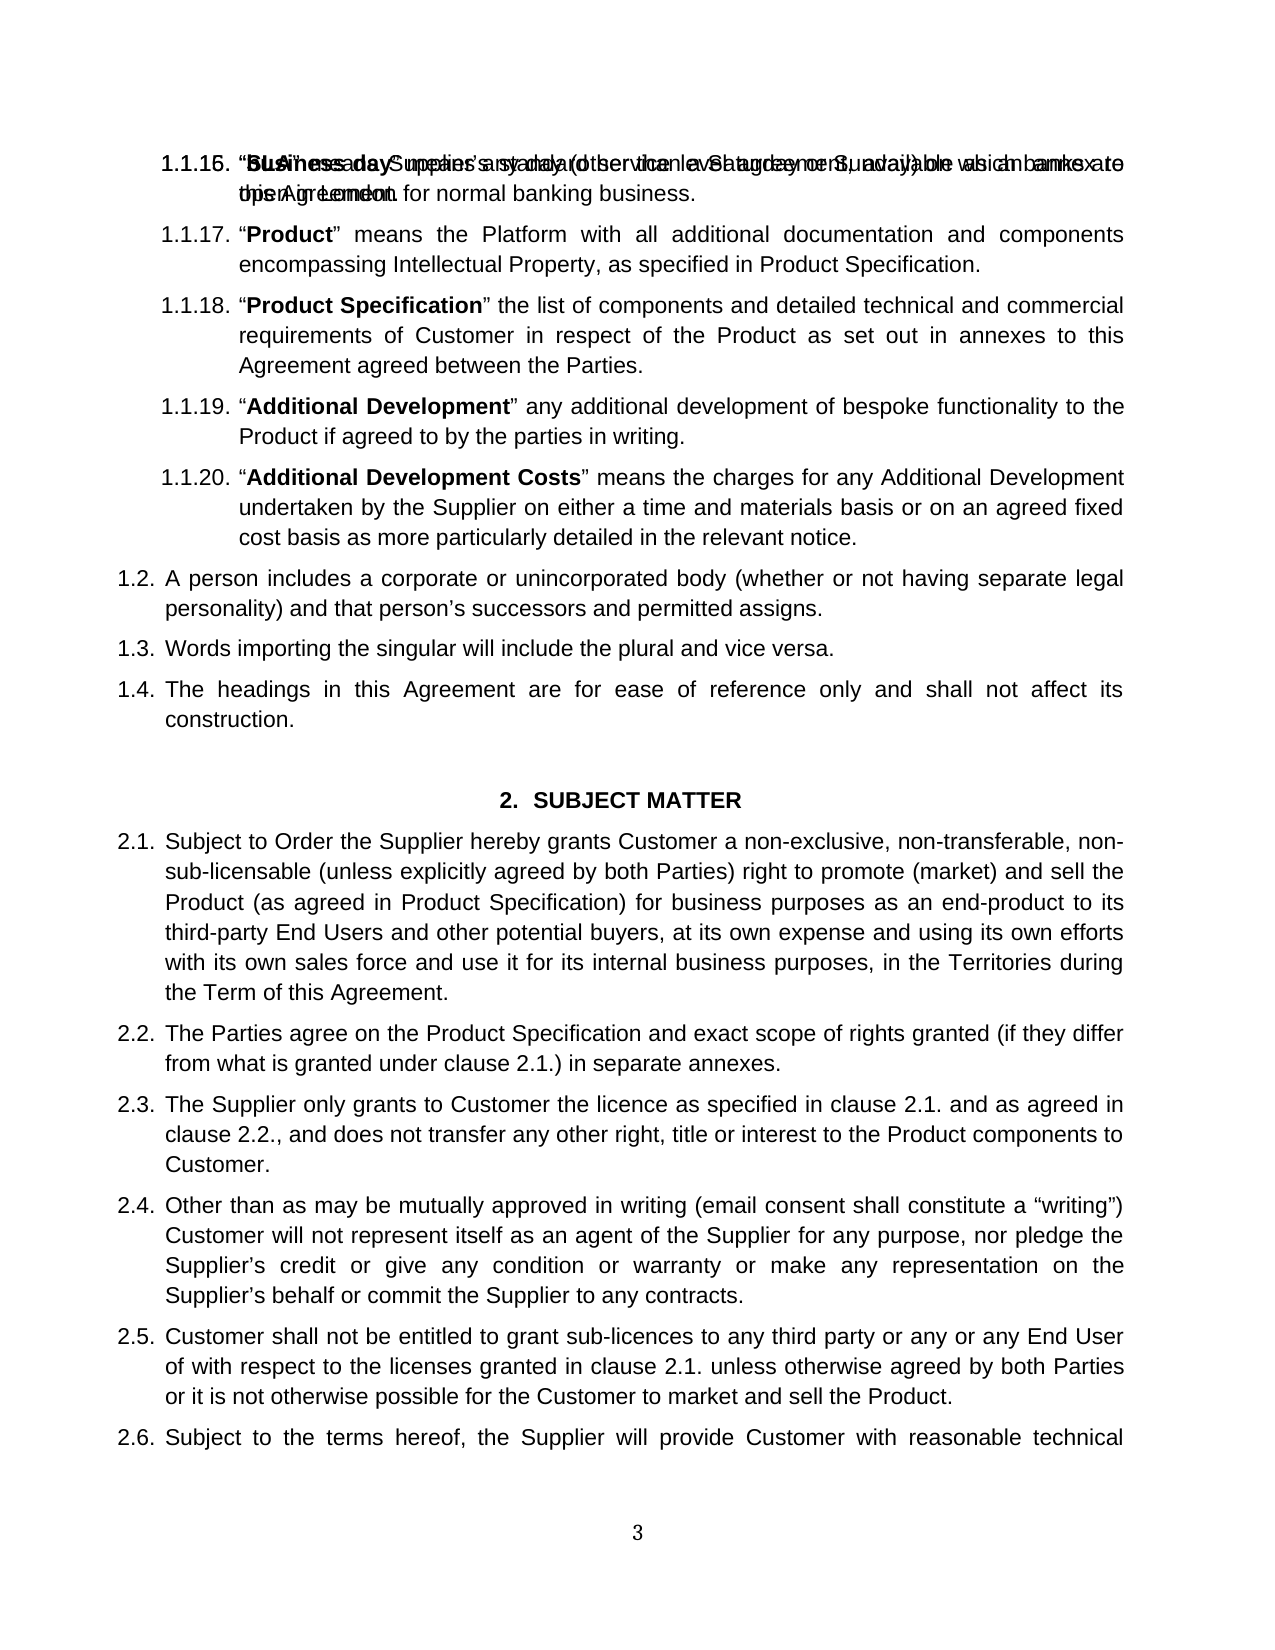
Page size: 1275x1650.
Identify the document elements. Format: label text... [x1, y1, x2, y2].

list Words importing the singular will include the plural and vice versa. [155, 635, 1125, 662]
list Customer shall not be entitled to grant sub-licences to any third party or any or any End User of with respect to the licenses granted in clause 2.1. unless otherwise agreed by both Parties or it is not otherwise possible for the Customer to market and sell the Product. [155, 1323, 1125, 1410]
list Subject to Order the Supplier hereby grants Customer a non-exclusive, non-transferable, non-sub-licensable (unless explicitly agreed by both Parties) right to promote (market) and sell the Product (as agreed in Product Specification) for business purposes as an end-product to its third-party End Users and other potential buyers, at its own expense and using its own efforts with its own sales force and use it for its internal business purposes, in the Territories during the Term of this Agreement. [155, 828, 1125, 1006]
list Other than as may be mutually approved in writing (email consent shall constitute a “writing”) Customer will not represent itself as an agent of the Supplier for any purpose, nor pledge the Supplier’s credit or give any condition or warranty or make any representation on the Supplier’s behalf or commit the Supplier to any contracts. [155, 1192, 1125, 1309]
list “business day” means any day (other than a Saturday or Sunday) on which banks are open in London for normal banking business. [231, 150, 1125, 207]
list “Additional Development” any additional development of bespoke functionality to the Product if agreed to by the parties in writing. [231, 393, 1125, 449]
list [155, 1424, 1125, 1450]
list The headings in this Agreement are for ease of reference only and shall not affect its construction. [155, 676, 1125, 733]
list SUBJECT MATTER [135, 787, 1125, 814]
list “Additional Development Costs” means the charges for any Additional Development undertaken by the Supplier on either a time and materials basis or on an agreed fixed cost basis as more particularly detailed in the relevant notice. [231, 463, 1125, 550]
list “Product” means the Platform with all additional documentation and components encompassing Intellectual Property, as specified in Product Specification. [231, 221, 1125, 277]
list “Product Specification” the list of components and detailed technical and commercial requirements of Customer in respect of the Product as set out in annexes to this Agreement agreed between the Parties. [231, 292, 1125, 378]
list The Supplier only grants to Customer the licence as specified in clause 2.1. and as agreed in clause 2.2., and does not transfer any other right, title or interest to the Product components to Customer. [155, 1091, 1125, 1177]
list A person includes a corporate or unincorporated body (whether or not having separate legal personality) and that person’s successors and permitted assigns. [155, 564, 1125, 621]
list The Parties agree on the Product Specification and exact scope of rights granted (if they differ from what is granted under clause 2.1.) in separate annexes. [155, 1020, 1125, 1076]
